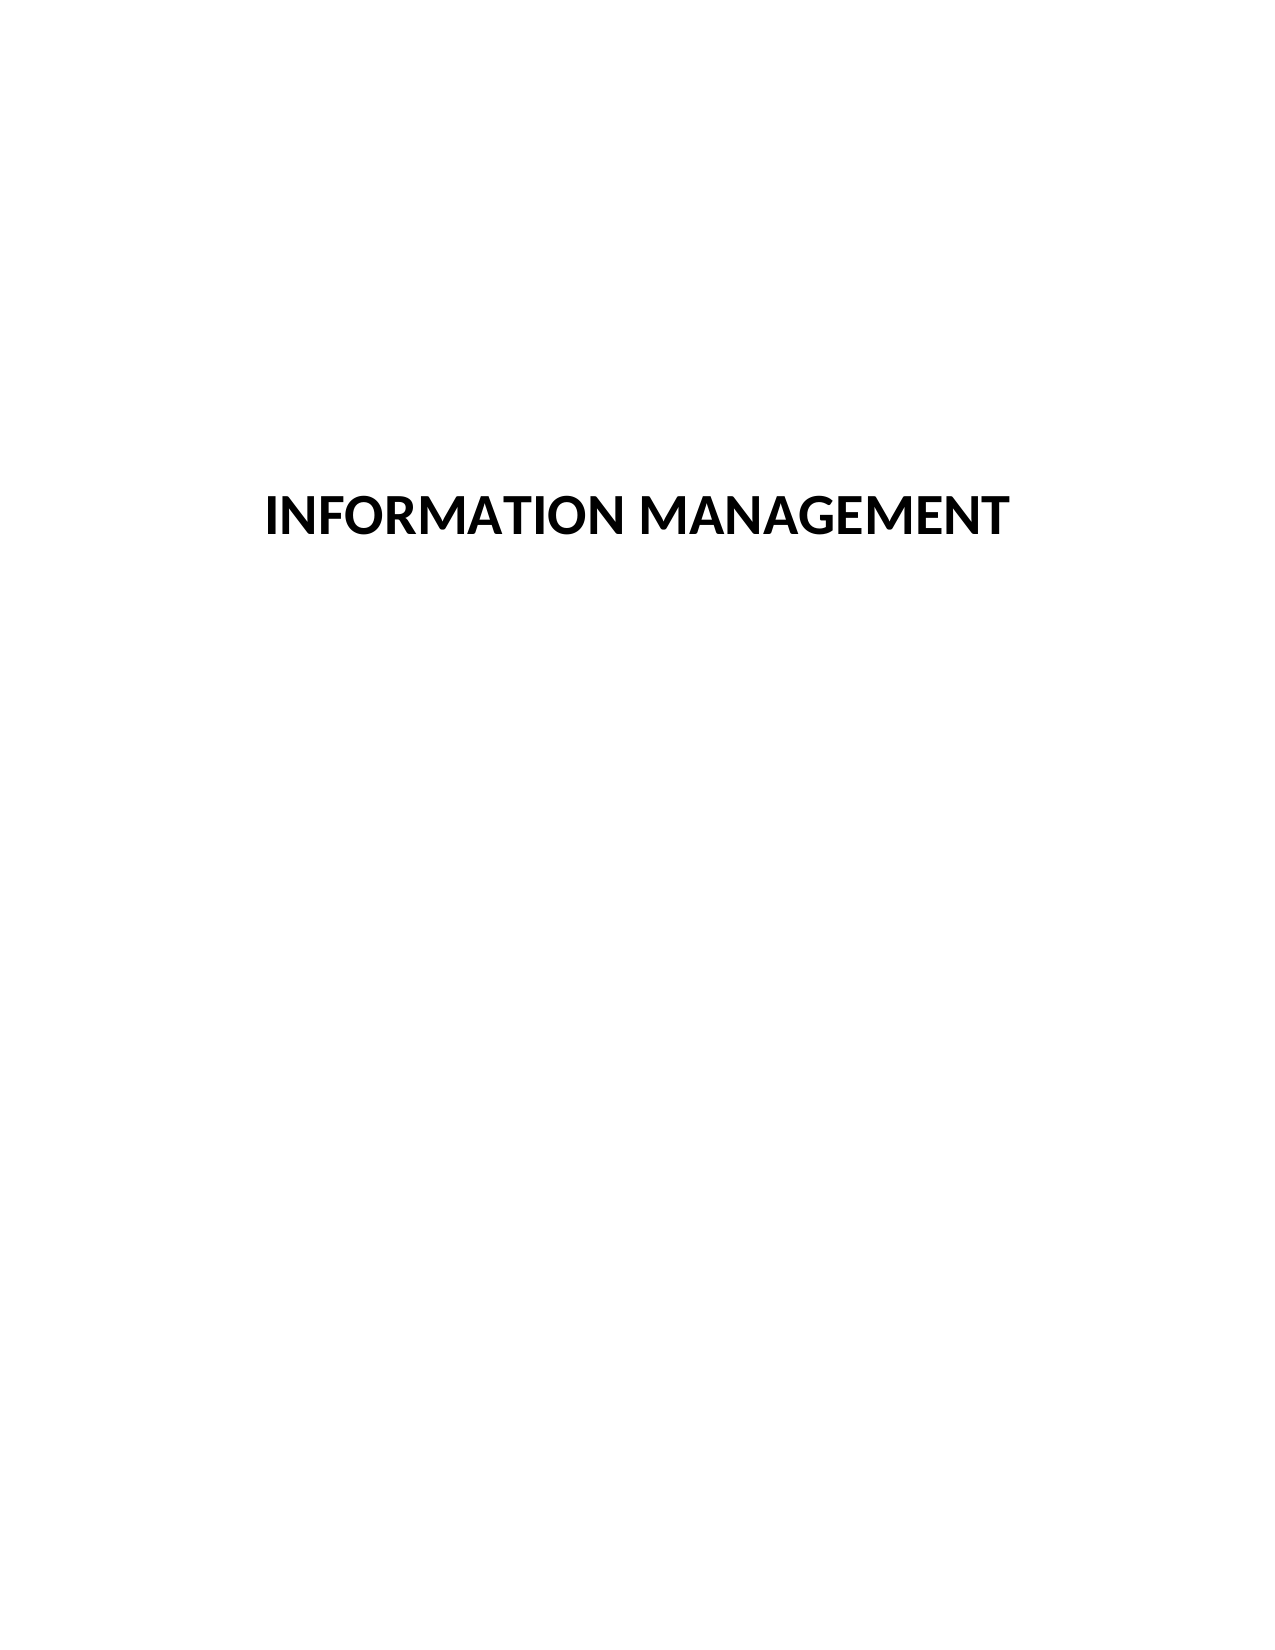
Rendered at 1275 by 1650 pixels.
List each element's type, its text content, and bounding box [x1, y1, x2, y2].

text INFORMATION MANAGEMENT [150, 477, 1125, 549]
